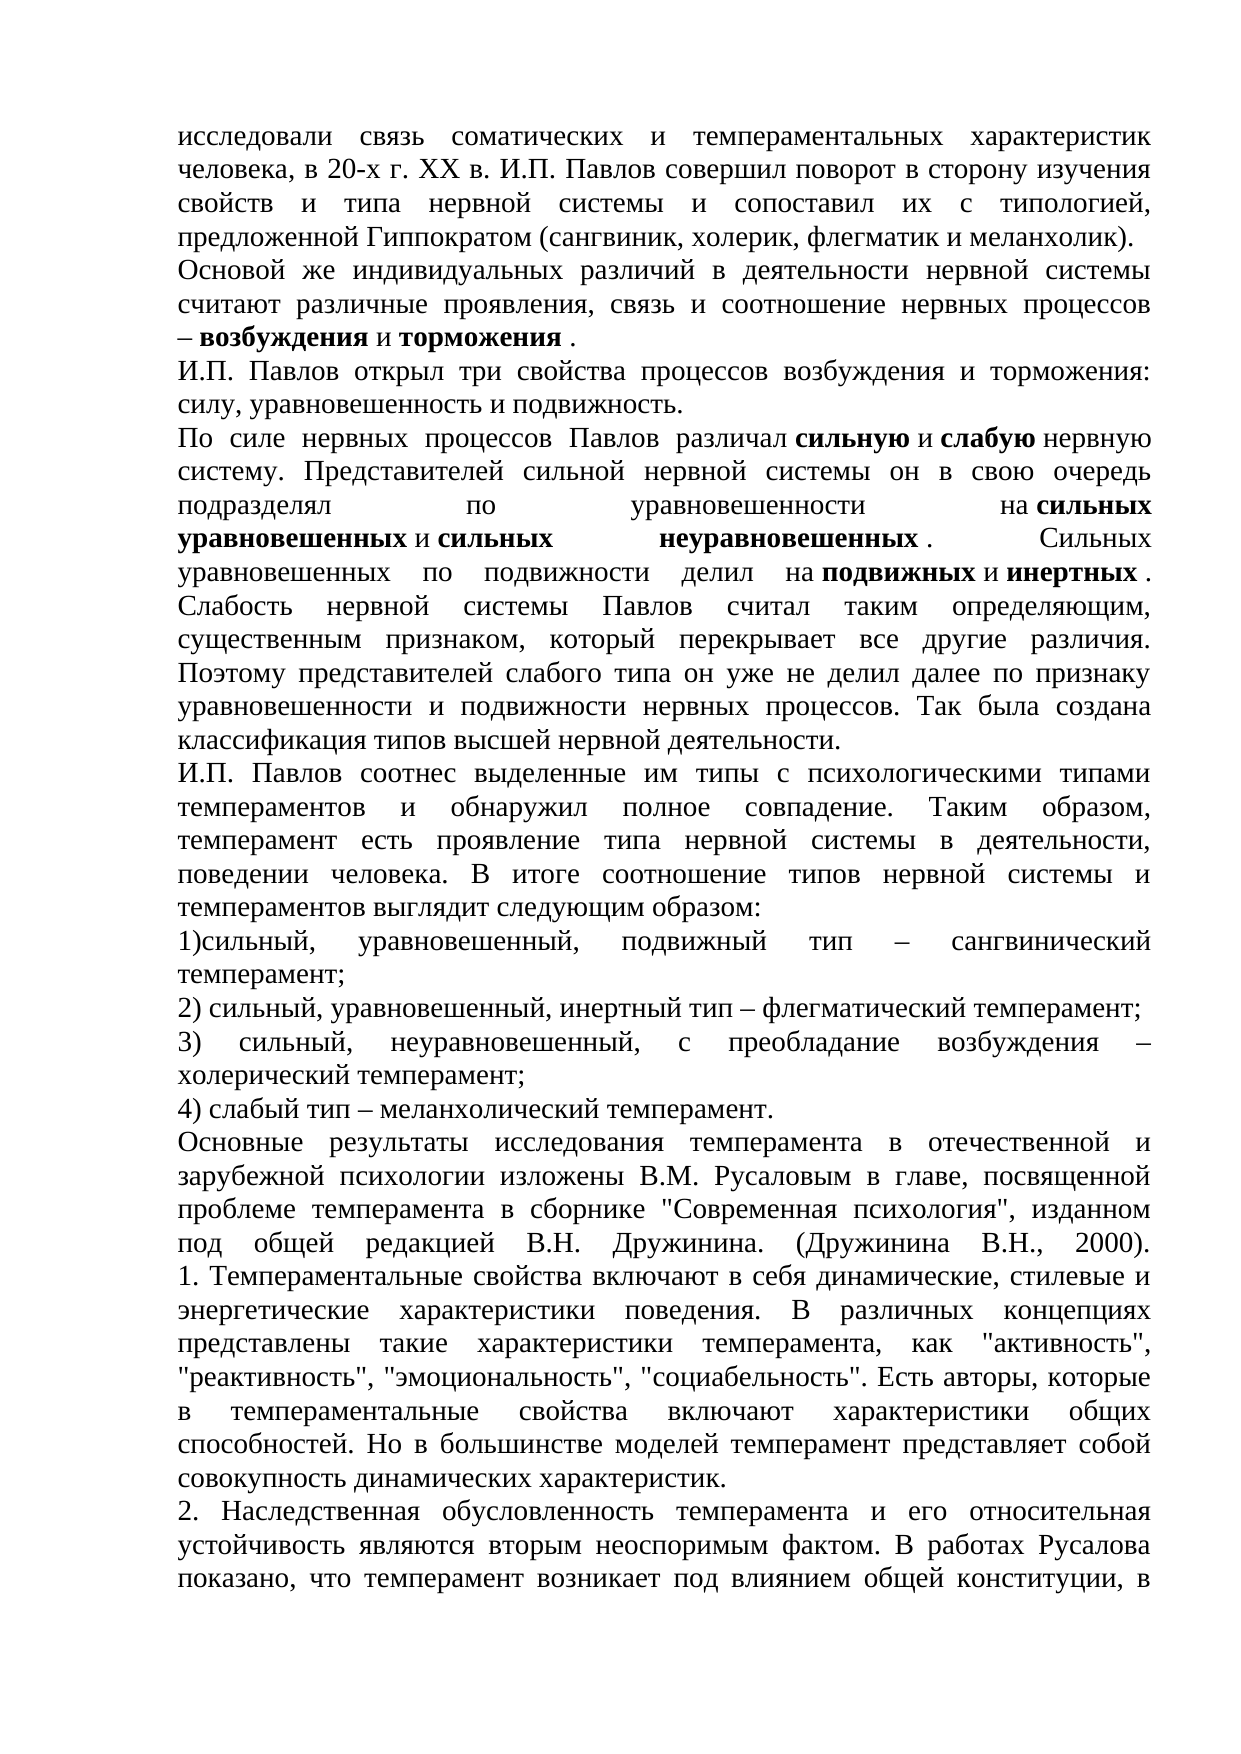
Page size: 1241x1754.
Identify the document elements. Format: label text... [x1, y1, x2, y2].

text И.П. Павлов открыл три свойства процессов возбуждения и торможения: силу, уравновешенность и подвижность. [177, 353, 1152, 420]
text И.П. Павлов соотнес выделенные им типы с психологическими типами темпераментов и обнаружил полное совпадение. Таким образом, темперамент есть проявление типа нервной системы в деятельности, поведении человека. В итоге соотношение типов нервной системы и темпераментов выглядит следующим образом: [177, 755, 1152, 923]
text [177, 1493, 1152, 1594]
text 2) сильный, уравновешенный, инертный тип – флегматический темперамент; [177, 990, 1152, 1024]
text По силе нервных процессов Павлов различал сильную и слабую нервную систему. Представителей сильной нервной системы он в свою очередь подразделял по уравновешенности на сильных уравновешенных и сильных неуравновешенных . Сильных уравновешенных по подвижности делил на подвижных и инертных . Слабость нервной системы Павлов считал таким определяющим, существенным признаком, который перекрывает все другие различия. Поэтому представителей слабого типа он уже не делил далее по признаку уравновешенности и подвижности нервных процессов. Так была создана классификация типов высшей нервной деятельности. [177, 420, 1152, 755]
text Основные результаты исследования темперамента в отечественной и зарубежной психологии изложены В.М. Русаловым в главе, посвященной проблеме темперамента в сборнике "Современная психология", изданном под общей редакцией В.Н. Дружинина. (Дружинина В.Н., 2000). 1. Темпераментальные свойства включают в себя динамические, стилевые и энергетические характеристики поведения. В различных концепциях представлены такие характеристики темперамента, как "активность", "реактивность", "эмоциональность", "социабельность". Есть авторы, которые в темпераментальные свойства включают характеристики общих способностей. Но в большинстве моделей темперамент представляет собой совокупность динамических характеристик. [177, 1124, 1152, 1493]
text 3) сильный, неуравновешенный, с преобладание возбуждения – холерический темперамент; [177, 1024, 1152, 1091]
text 4) слабый тип – меланхолический темперамент. [177, 1091, 1152, 1124]
text 1)сильный, уравновешенный, подвижный тип – сангвинический темперамент; [177, 923, 1152, 990]
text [177, 118, 1152, 252]
text Основой же индивидуальных различий в деятельности нервной системы считают различные проявления, связь и соотношение нервных процессов – возбуждения и торможения . [177, 252, 1152, 353]
